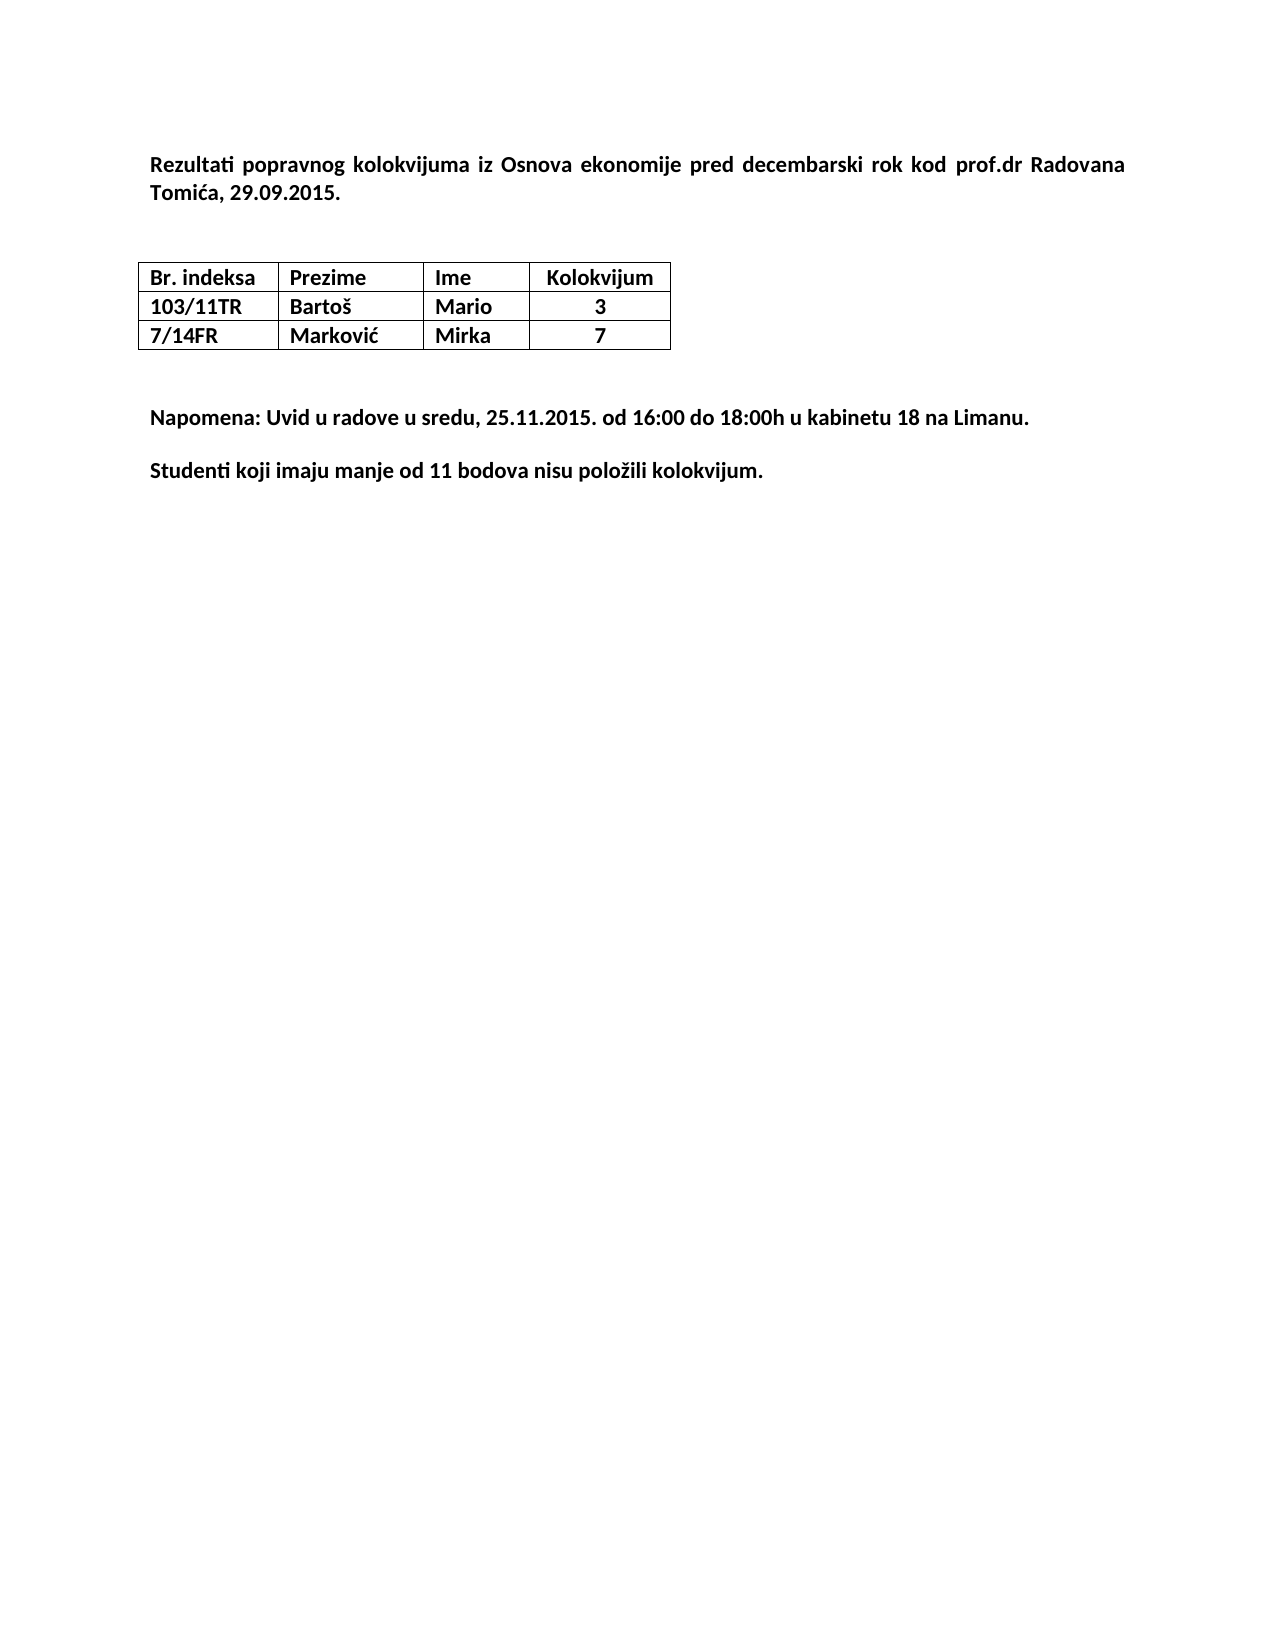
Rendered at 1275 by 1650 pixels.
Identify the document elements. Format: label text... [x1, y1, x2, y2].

table_header Br. indeksa [139, 263, 278, 291]
table_cell 3 [530, 292, 670, 320]
text Rezultati popravnog kolokvijuma iz Osnova ekonomije pred decembarski rok kod prof.dr Radovana Tomića, 29.09.2015. [150, 150, 1125, 206]
table_cell 7 [530, 321, 670, 349]
table_header Prezime [279, 263, 423, 291]
table_header Ime [424, 263, 529, 291]
text Studenti koji imaju manje od 11 bodova nisu položili kolokvijum. [150, 456, 1125, 484]
table_cell Bartoš [279, 292, 423, 320]
table_cell Mario [424, 292, 529, 320]
table_cell Marković [279, 321, 423, 349]
table_cell 103/11TR [139, 292, 278, 320]
text Napomena: Uvid u radove u sredu, 25.11.2015. od 16:00 do 18:00h u kabinetu 18 na Limanu. [150, 403, 1125, 431]
table_header Kolokvijum [530, 263, 670, 291]
table_cell 7/14FR [139, 321, 278, 349]
table_cell Mirka [424, 321, 529, 349]
